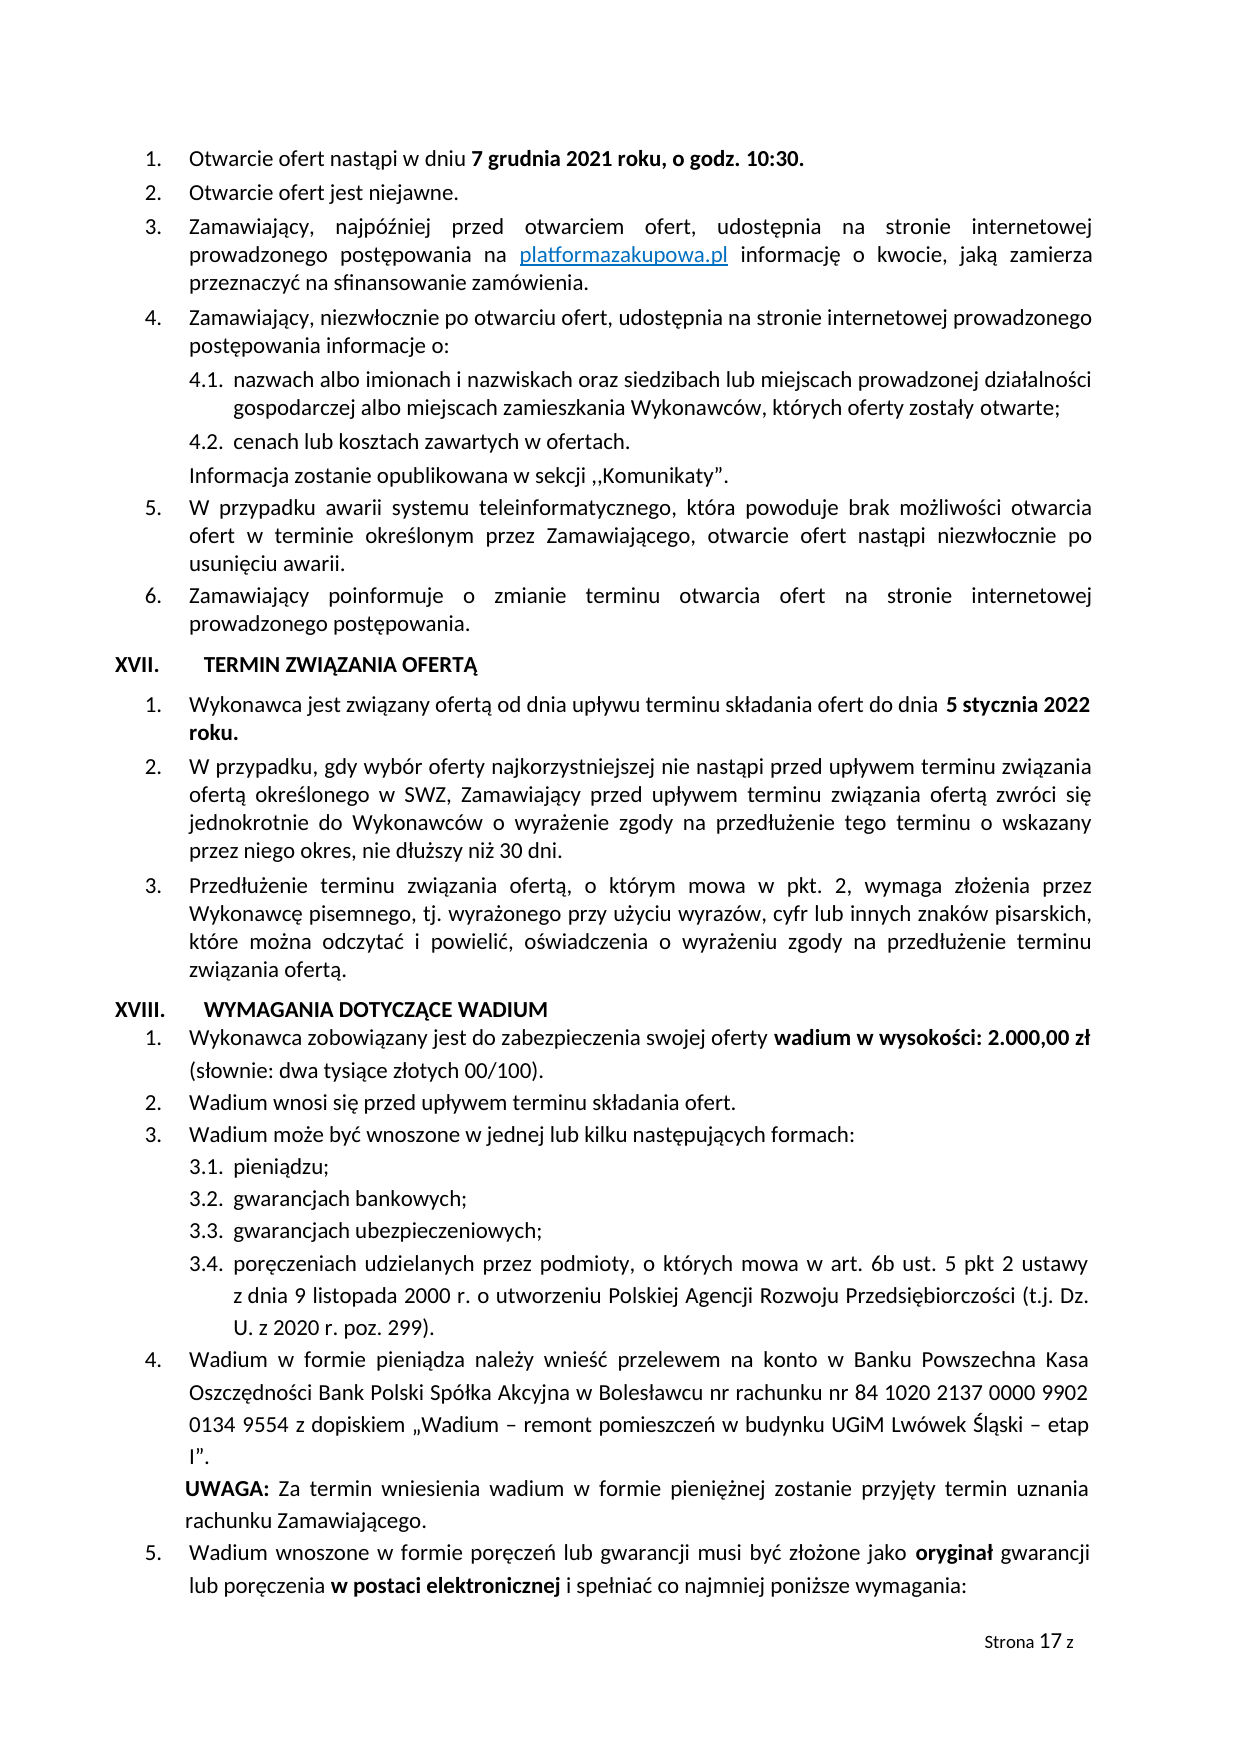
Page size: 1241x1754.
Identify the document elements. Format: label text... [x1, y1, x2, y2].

list pieniądzu; [189, 1152, 1090, 1180]
list Otwarcie ofert jest niejawne. [144, 178, 1119, 206]
list gwarancjach bankowych; [189, 1184, 1119, 1212]
list nazwach albo imionach i nazwiskach oraz siedzibach lub miejscach prowadzonej działalności gospodarczej albo miejscach zamieszkania Wykonawców, których oferty zostały otwarte; [189, 365, 1094, 421]
list Zamawiający, najpóźniej przed otwarciem ofert, udostępnia na stronie internetowej prowadzonego postępowania na platformazakupowa.pl informację o kwocie, jaką zamierza przeznaczyć na sfinansowanie zamówienia. [144, 212, 1093, 296]
list Wadium wnosi się przed upływem terminu składania ofert. [144, 1088, 1119, 1116]
text Informacja zostanie opublikowana w sekcji ,,Komunikaty”. [189, 461, 1119, 489]
list Wadium w formie pieniądza należy wnieść przelewem na konto w Banku Powszechna Kasa Oszczędności Bank Polski Spółka Akcyjna w Bolesławcu nr rachunku nr 84 1020 2137 0000 9902 0134 9554 z dopiskiem „Wadium – remont pomieszczeń w budynku UGiM Lwówek Śląski – etap I”. [144, 1345, 1090, 1470]
list W przypadku awarii systemu teleinformatycznego, która powoduje brak możliwości otwarcia ofert w terminie określonym przez Zamawiającego, otwarcie ofert nastąpi niezwłocznie po usunięciu awarii. [144, 493, 1093, 577]
list Zamawiający poinformuje o zmianie terminu otwarcia ofert na stronie internetowej prowadzonego postępowania. [144, 581, 1093, 637]
list Otwarcie ofert nastąpi w dniu 7 grudnia 2021 roku, o godz. 10:30. [144, 144, 1119, 172]
list poręczeniach udzielanych przez podmioty, o których mowa w art. 6b ust. 5 pkt 2 ustawy z dnia 9 listopada 2000 r. o utworzeniu Polskiej Agencji Rozwoju Przedsiębiorczości (t.j. Dz. U. z 2020 r. poz. 299). [189, 1249, 1090, 1341]
list Przedłużenie terminu związania ofertą, o którym mowa w pkt. 2, wymaga złożenia przez Wykonawcę pisemnego, tj. wyrażonego przy użyciu wyrazów, cyfr lub innych znaków pisarskich, które można odczytać i powielić, oświadczenia o wyrażeniu zgody na przedłużenie terminu związania ofertą. [144, 871, 1094, 983]
subtitle TERMIN ZWIĄZANIA OFERTĄ [115, 650, 1119, 678]
subtitle WYMAGANIA DOTYCZĄCE WADIUM [115, 996, 1119, 1023]
text UWAGA: Za termin wniesienia wadium w formie pieniężnej zostanie przyjęty termin uznania rachunku Zamawiającego. [185, 1474, 1090, 1534]
list W przypadku, gdy wybór oferty najkorzystniejszej nie nastąpi przed upływem terminu związania ofertą określonego w SWZ, Zamawiający przed upływem terminu związania ofertą zwróci się jednokrotnie do Wykonawców o wyrażenie zgody na przedłużenie tego terminu o wskazany przez niego okres, nie dłuższy niż 30 dni. [144, 752, 1093, 864]
list Wadium może być wnoszone w jednej lub kilku następujących formach: [144, 1120, 1119, 1148]
list Wadium wnoszone w formie poręczeń lub gwarancji musi być złożone jako oryginał gwarancji lub poręczenia w postaci elektronicznej i spełniać co najmniej poniższe wymagania: [144, 1538, 1090, 1599]
list Zamawiający, niezwłocznie po otwarciu ofert, udostępnia na stronie internetowej prowadzonego postępowania informacje o: [144, 303, 1093, 359]
list Wykonawca zobowiązany jest do zabezpieczenia swojej oferty wadium w wysokości: 2.000,00 zł (słownie: dwa tysiące złotych 00/100). [144, 1023, 1090, 1084]
list cenach lub kosztach zawartych w ofertach. [189, 427, 1119, 455]
list Wykonawca jest związany ofertą od dnia upływu terminu składania ofert do dnia 5 stycznia 2022 roku. [144, 690, 1090, 746]
list gwarancjach ubezpieczeniowych; [189, 1217, 1119, 1245]
